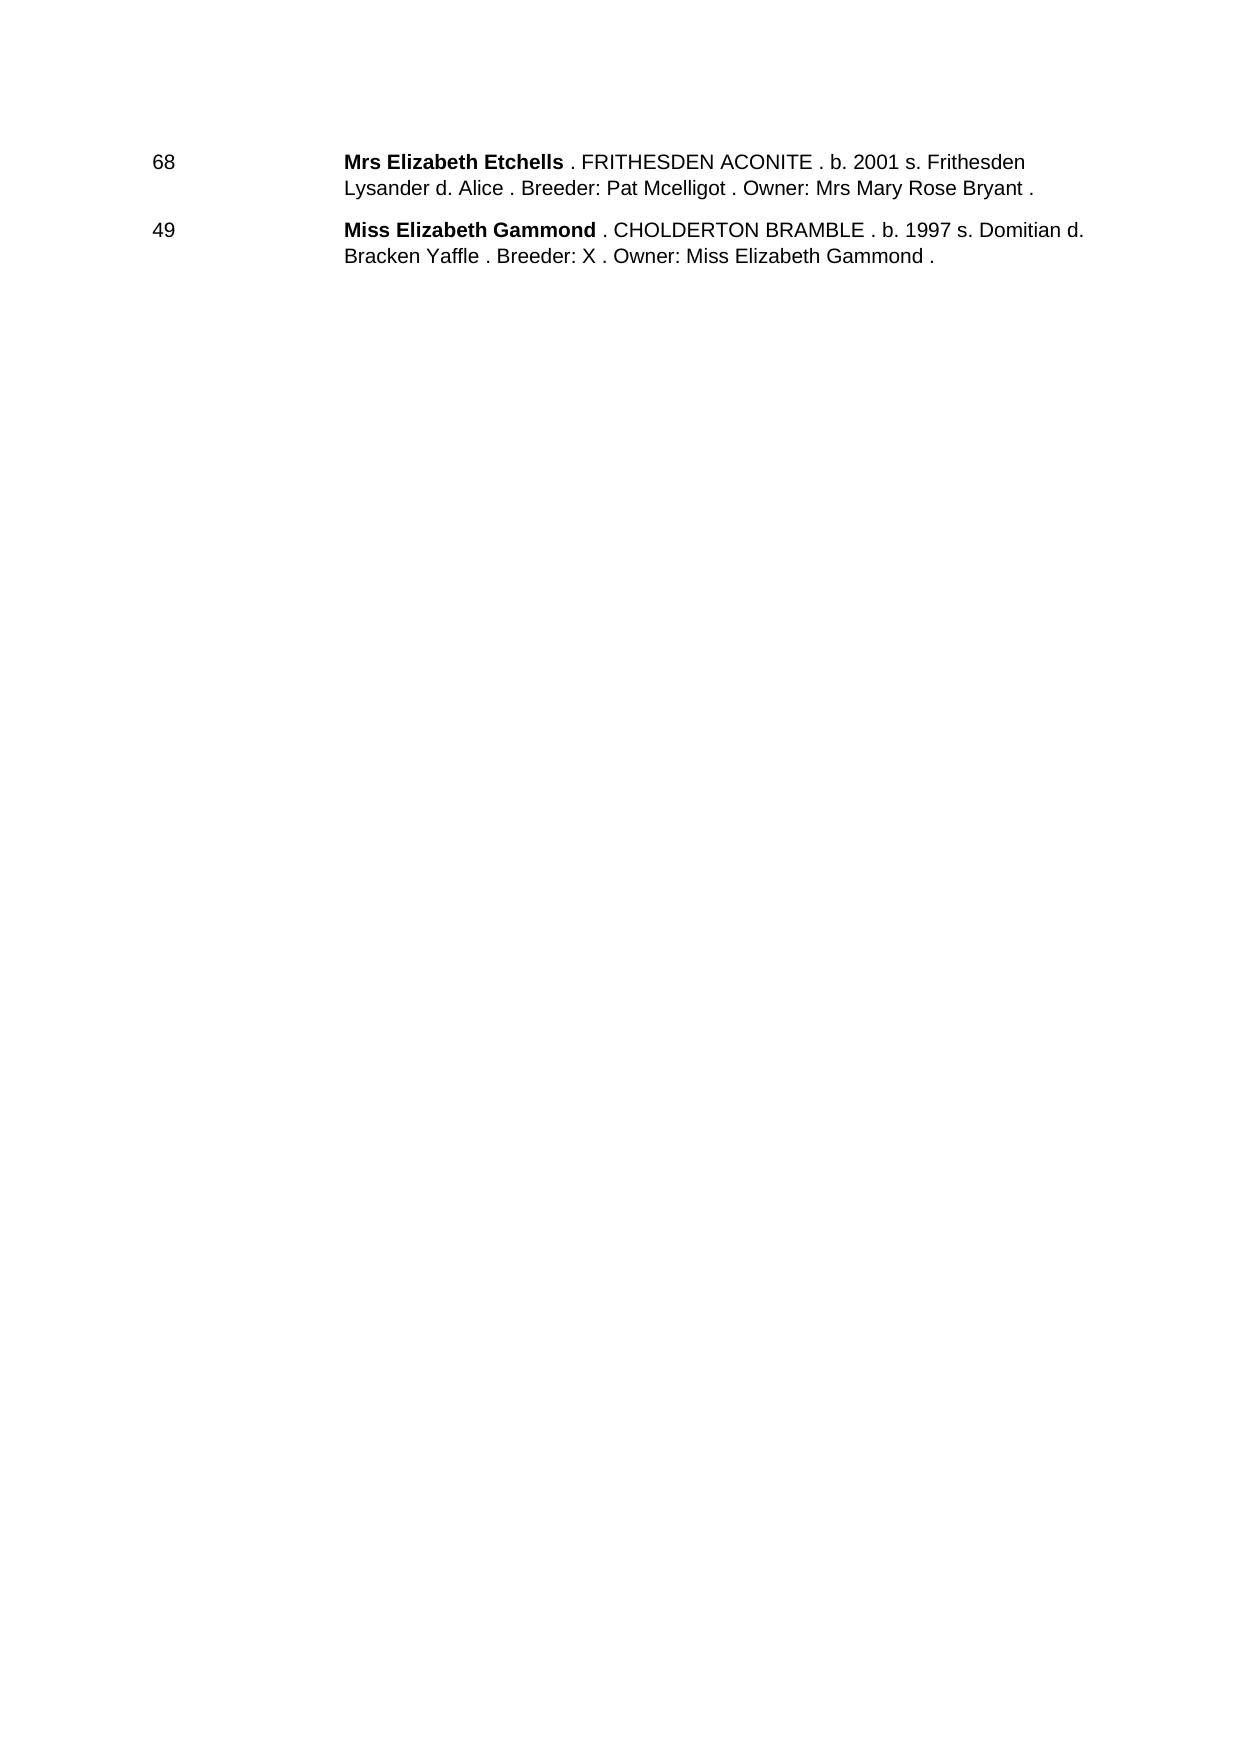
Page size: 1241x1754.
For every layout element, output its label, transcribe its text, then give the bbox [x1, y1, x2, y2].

table_cell Mrs Elizabeth Etchells . FRITHESDEN ACONITE . b. 2001 s. Frithesden Lysander d. Alice . Breeder: Pat Mcelligot . Owner: Mrs Mary Rose Bryant . [343, 150, 1091, 218]
table_cell 68 [151, 150, 343, 218]
table_cell 49 [151, 218, 343, 287]
table_cell Miss Elizabeth Gammond . CHOLDERTON BRAMBLE . b. 1997 s. Domitian d. Bracken Yaffle . Breeder: X . Owner: Miss Elizabeth Gammond . [343, 218, 1091, 287]
